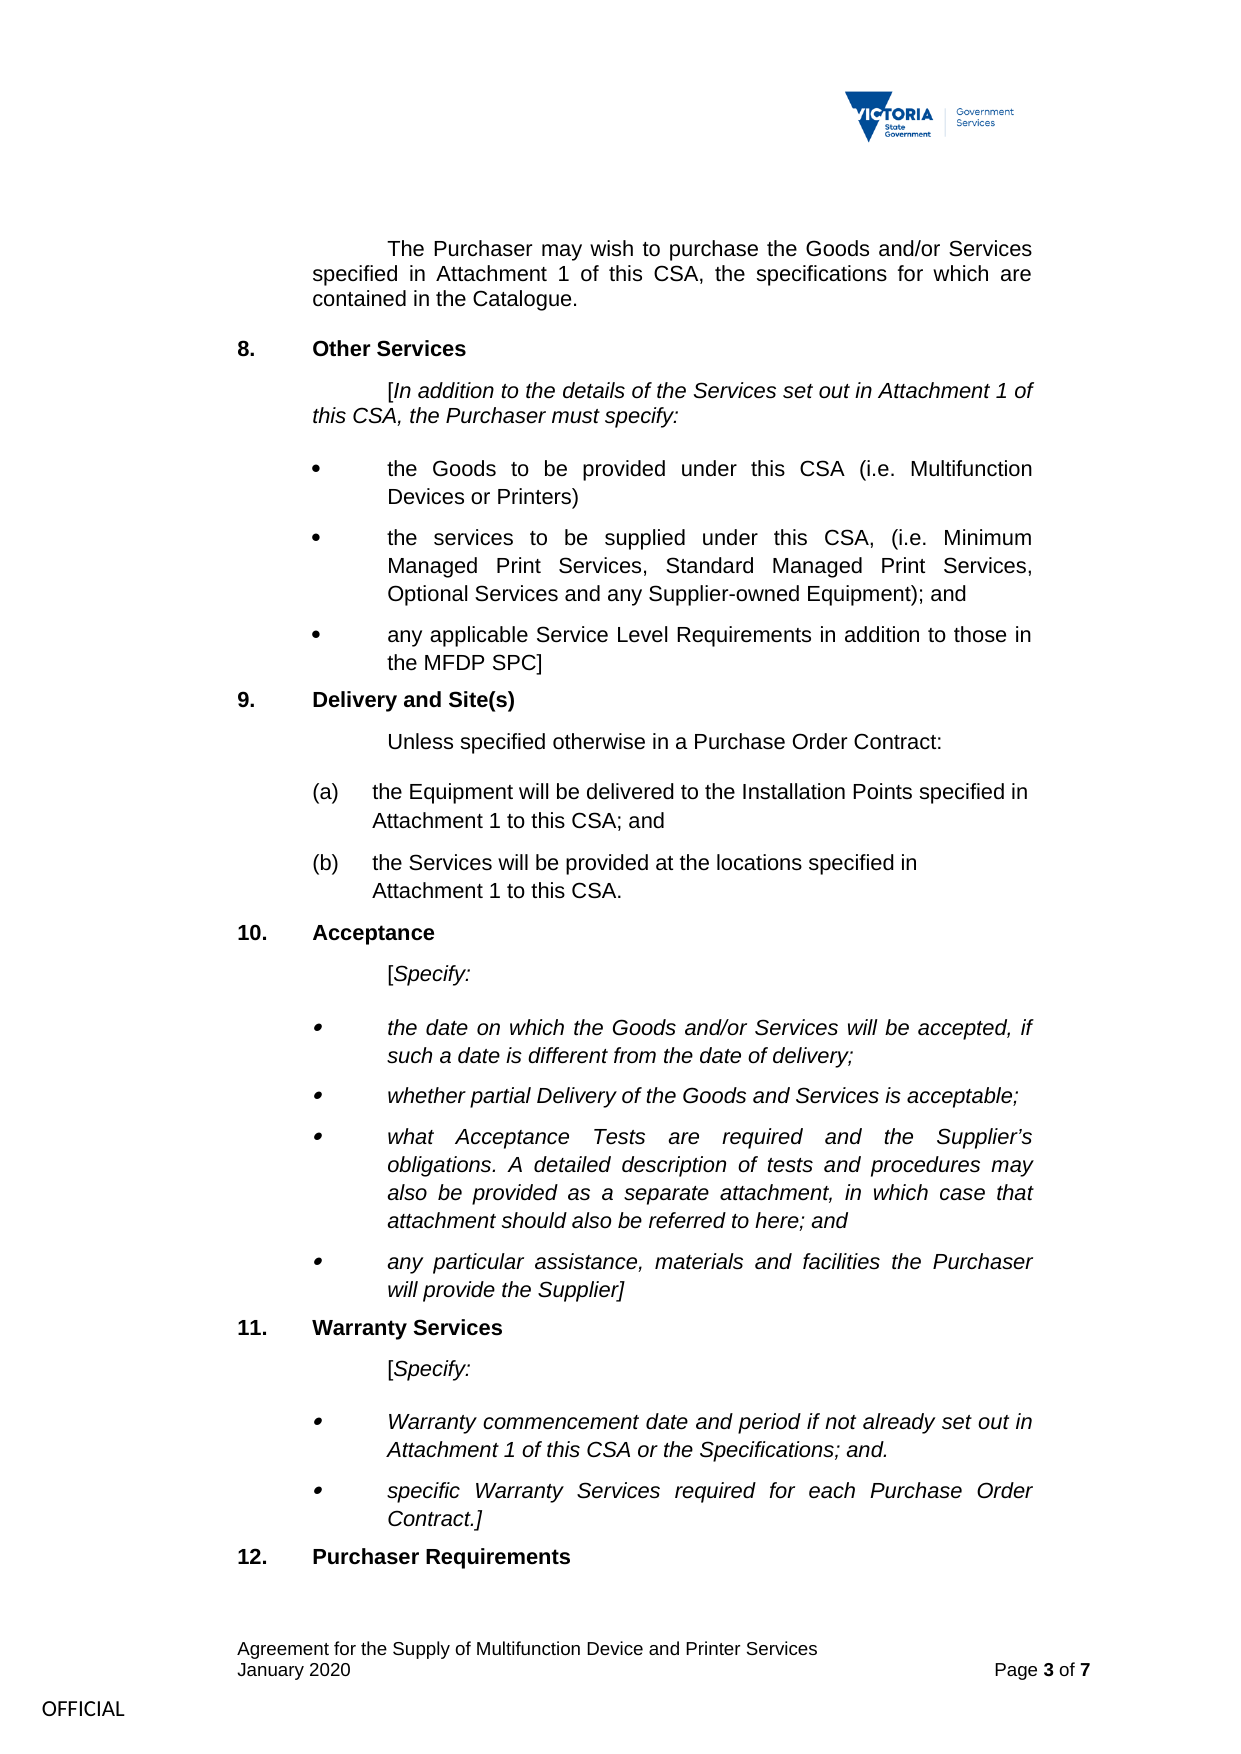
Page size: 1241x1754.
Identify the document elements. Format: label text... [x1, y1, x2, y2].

list the services to be supplied under this CSA, (i.e. Minimum Managed Print Services, Standard Managed Print Services, Optional Services and any Supplier-owned Equipment); and [312, 522, 1033, 606]
list the date on which the Goods and/or Services will be accepted, if such a date is different from the date of delivery; [312, 1011, 1033, 1068]
text the Equipment will be delivered to the Installation Points specified in Attachment 1 to this CSA; and [312, 779, 1033, 833]
list Warranty commencement date and period if not already set out in Attachment 1 of this CSA or the Specifications; and. [312, 1406, 1033, 1462]
text Warranty Services [237, 1314, 1033, 1340]
text the Services will be provided at the locations specified in Attachment 1 to this CSA. [312, 849, 1033, 903]
text [In addition to the details of the Services set out in Attachment 1 of this CSA, the Purchaser must specify: [312, 377, 1033, 428]
list the Goods to be provided under this CSA (i.e. Multifunction Devices or Printers) [312, 453, 1033, 509]
text [Specify: [312, 961, 1033, 986]
text The Purchaser may wish to purchase the Goods and/or Services specified in Attachment 1 of this CSA, the specifications for which are contained in the Catalogue. [312, 235, 1033, 311]
list any particular assistance, materials and facilities the Purchaser will provide the Supplier] [312, 1246, 1033, 1302]
text Purchaser Requirements [237, 1544, 1033, 1569]
text Delivery and Site(s) [237, 687, 1033, 712]
text Acceptance [237, 920, 1033, 945]
picture [822, 73, 1034, 161]
text [Specify: [312, 1356, 1033, 1381]
list what Acceptance Tests are required and the Supplier’s obligations. A detailed description of tests and procedures may also be provided as a separate attachment, in which case that attachment should also be referred to here; and [312, 1121, 1033, 1233]
list whether partial Delivery of the Goods and Services is acceptable; [312, 1080, 1033, 1108]
text Unless specified otherwise in a Purchase Order Contract: [312, 729, 1033, 754]
list specific Warranty Services required for each Purchase Order Contract.] [312, 1475, 1033, 1531]
text Other Services [237, 336, 1033, 361]
list any applicable Service Level Requirements in addition to those in the MFDP SPC] [312, 618, 1033, 675]
